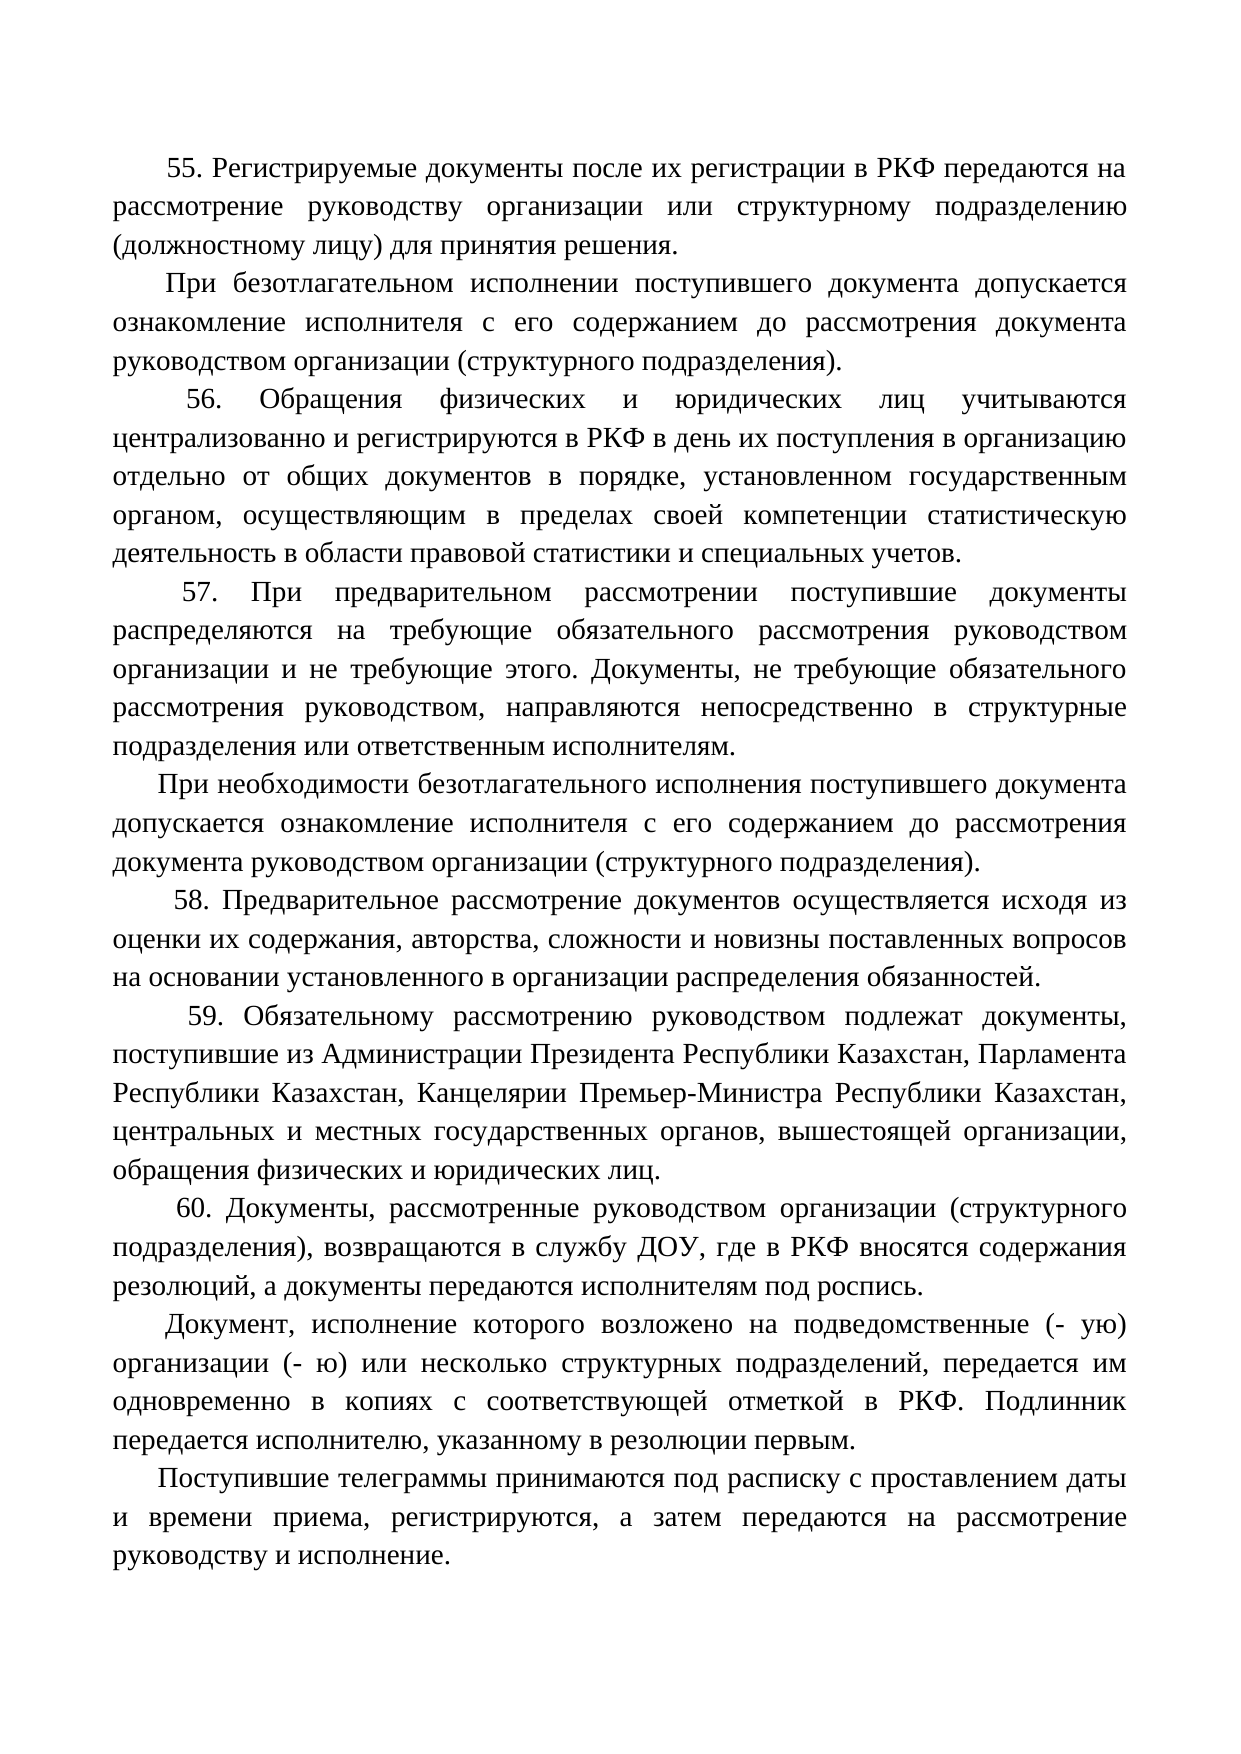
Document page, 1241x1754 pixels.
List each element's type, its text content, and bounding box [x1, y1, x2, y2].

text 58. Предварительное рассмотрение документов осуществляется исходя из оценки их содержания, авторства, сложности и новизны поставленных вопросов на основании установленного в организации распределения обязанностей. [112, 882, 1128, 993]
text 55. Регистрируемые документы после их регистрации в РКФ передаются на рассмотрение руководству организации или структурному подразделению (должностному лицу) для принятия решения. [112, 150, 1128, 261]
text 56. Обращения физических и юридических лиц учитываются централизованно и регистрируются в РКФ в день их поступления в организацию отдельно от общих документов в порядке, установленном государственным органом, осуществляющим в пределах своей компетенции статистическую деятельность в области правовой статистики и специальных учетов. [112, 381, 1128, 569]
text 59. Обязательному рассмотрению руководством подлежат документы, поступившие из Администрации Президента Республики Казахстан, Парламента Республики Казахстан, Канцелярии Премьер-Министра Республики Казахстан, центральных и местных государственных органов, вышестоящей организации, обращения физических и юридических лиц. [112, 998, 1128, 1186]
text При безотлагательном исполнении поступившего документа допускается ознакомление исполнителя с его содержанием до рассмотрения документа руководством организации (структурного подразделения). [112, 266, 1128, 376]
text Поступившие телеграммы принимаются под расписку с проставлением даты и времени приема, регистрируются, а затем передаются на рассмотрение руководству и исполнение. [112, 1460, 1128, 1571]
text 60. Документы, рассмотренные руководством организации (структурного подразделения), возвращаются в службу ДОУ, где в РКФ вносятся содержания резолюций, а документы передаются исполнителям под роспись. [112, 1191, 1128, 1301]
text При необходимости безотлагательного исполнения поступившего документа допускается ознакомление исполнителя с его содержанием до рассмотрения документа руководством организации (структурного подразделения). [112, 767, 1128, 877]
text 57. При предварительном рассмотрении поступившие документы распределяются на требующие обязательного рассмотрения руководством организации и не требующие этого. Документы, не требующие обязательного рассмотрения руководством, направляются непосредственно в структурные подразделения или ответственным исполнителям. [112, 574, 1128, 762]
text Документ, исполнение которого возложено на подведомственные (- ую) организации (- ю) или несколько структурных подразделений, передается им одновременно в копиях с соответствующей отметкой в РКФ. Подлинник передается исполнителю, указанному в резолюции первым. [112, 1306, 1128, 1455]
